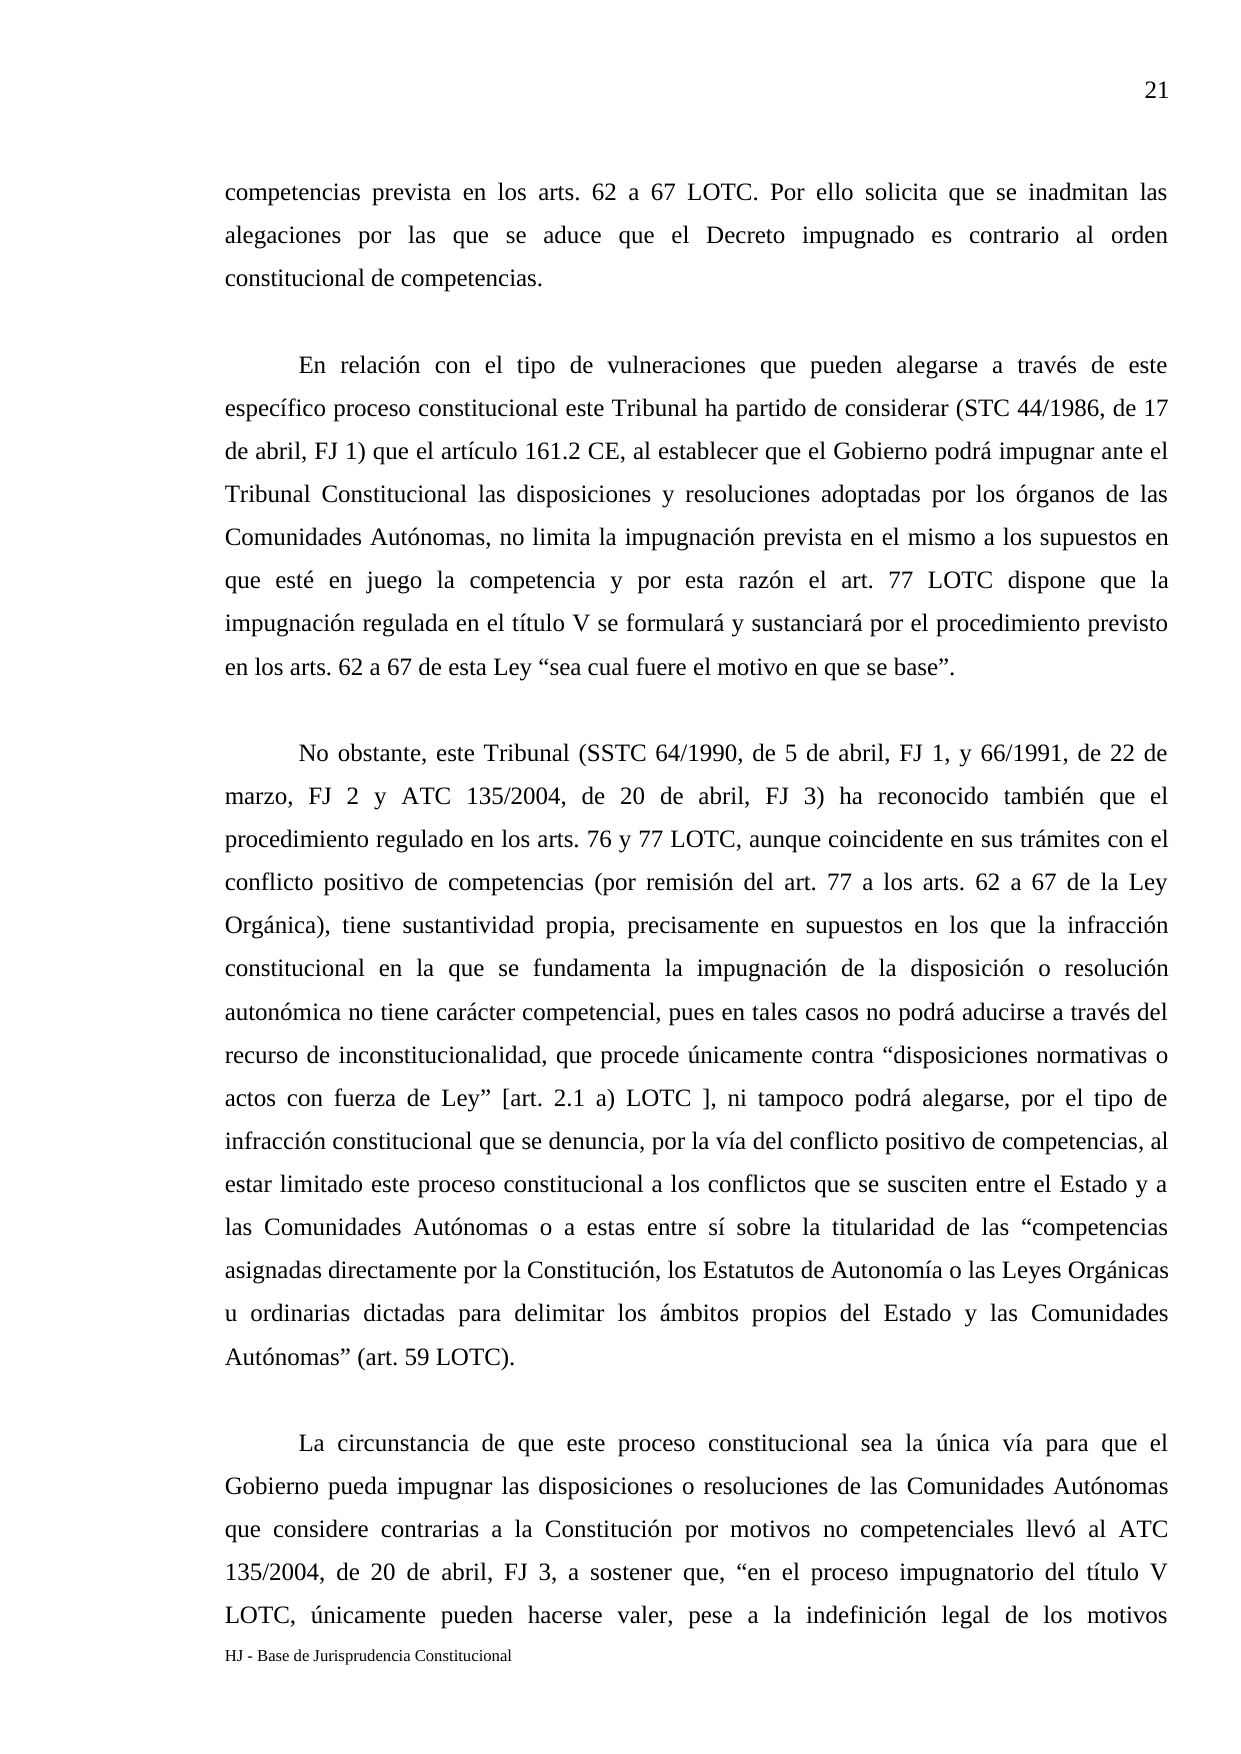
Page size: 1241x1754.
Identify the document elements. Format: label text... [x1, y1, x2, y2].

text No obstante, este Tribunal (SSTC 64/1990, de 5 de abril, FJ 1, y 66/1991, de 22 de marzo, FJ 2 y ATC 135/2004, de 20 de abril, FJ 3) ha reconocido también que el procedimiento regulado en los arts. 76 y 77 LOTC, aunque coincidente en sus trámites con el conflicto positivo de competencias (por remisión del art. 77 a los arts. 62 a 67 de la Ley Orgánica), tiene sustantividad propia, precisamente en supuestos en los que la infracción constitucional en la que se fundamenta la impugnación de la disposición o resolución autonómica no tiene carácter competencial, pues en tales casos no podrá aducirse a través del recurso de inconstitucionalidad, que procede únicamente contra “disposiciones normativas o actos con fuerza de Ley” [art. 2.1 a) LOTC ], ni tampoco podrá alegarse, por el tipo de infracción constitucional que se denuncia, por la vía del conflicto positivo de competencias, al estar limitado este proceso constitucional a los conflictos que se susciten entre el Estado y a las Comunidades Autónomas o a estas entre sí sobre la titularidad de las “competencias asignadas directamente por la Constitución, los Estatutos de Autonomía o las Leyes Orgánicas u ordinarias dictadas para delimitar los ámbitos propios del Estado y las Comunidades Autónomas” (art. 59 LOTC). [224, 738, 1169, 1370]
text En relación con el tipo de vulneraciones que pueden alegarse a través de este específico proceso constitucional este Tribunal ha partido de considerar (STC 44/1986, de 17 de abril, FJ 1) que el artículo 161.2 CE, al establecer que el Gobierno podrá impugnar ante el Tribunal Constitucional las disposiciones y resoluciones adoptadas por los órganos de las Comunidades Autónomas, no limita la impugnación prevista en el mismo a los supuestos en que esté en juego la competencia y por esta razón el art. 77 LOTC dispone que la impugnación regulada en el título V se formulará y sustanciará por el procedimiento previsto en los arts. 62 a 67 de esta Ley “sea cual fuere el motivo en que se base”. [224, 350, 1169, 680]
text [224, 1428, 1169, 1629]
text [224, 177, 1169, 292]
